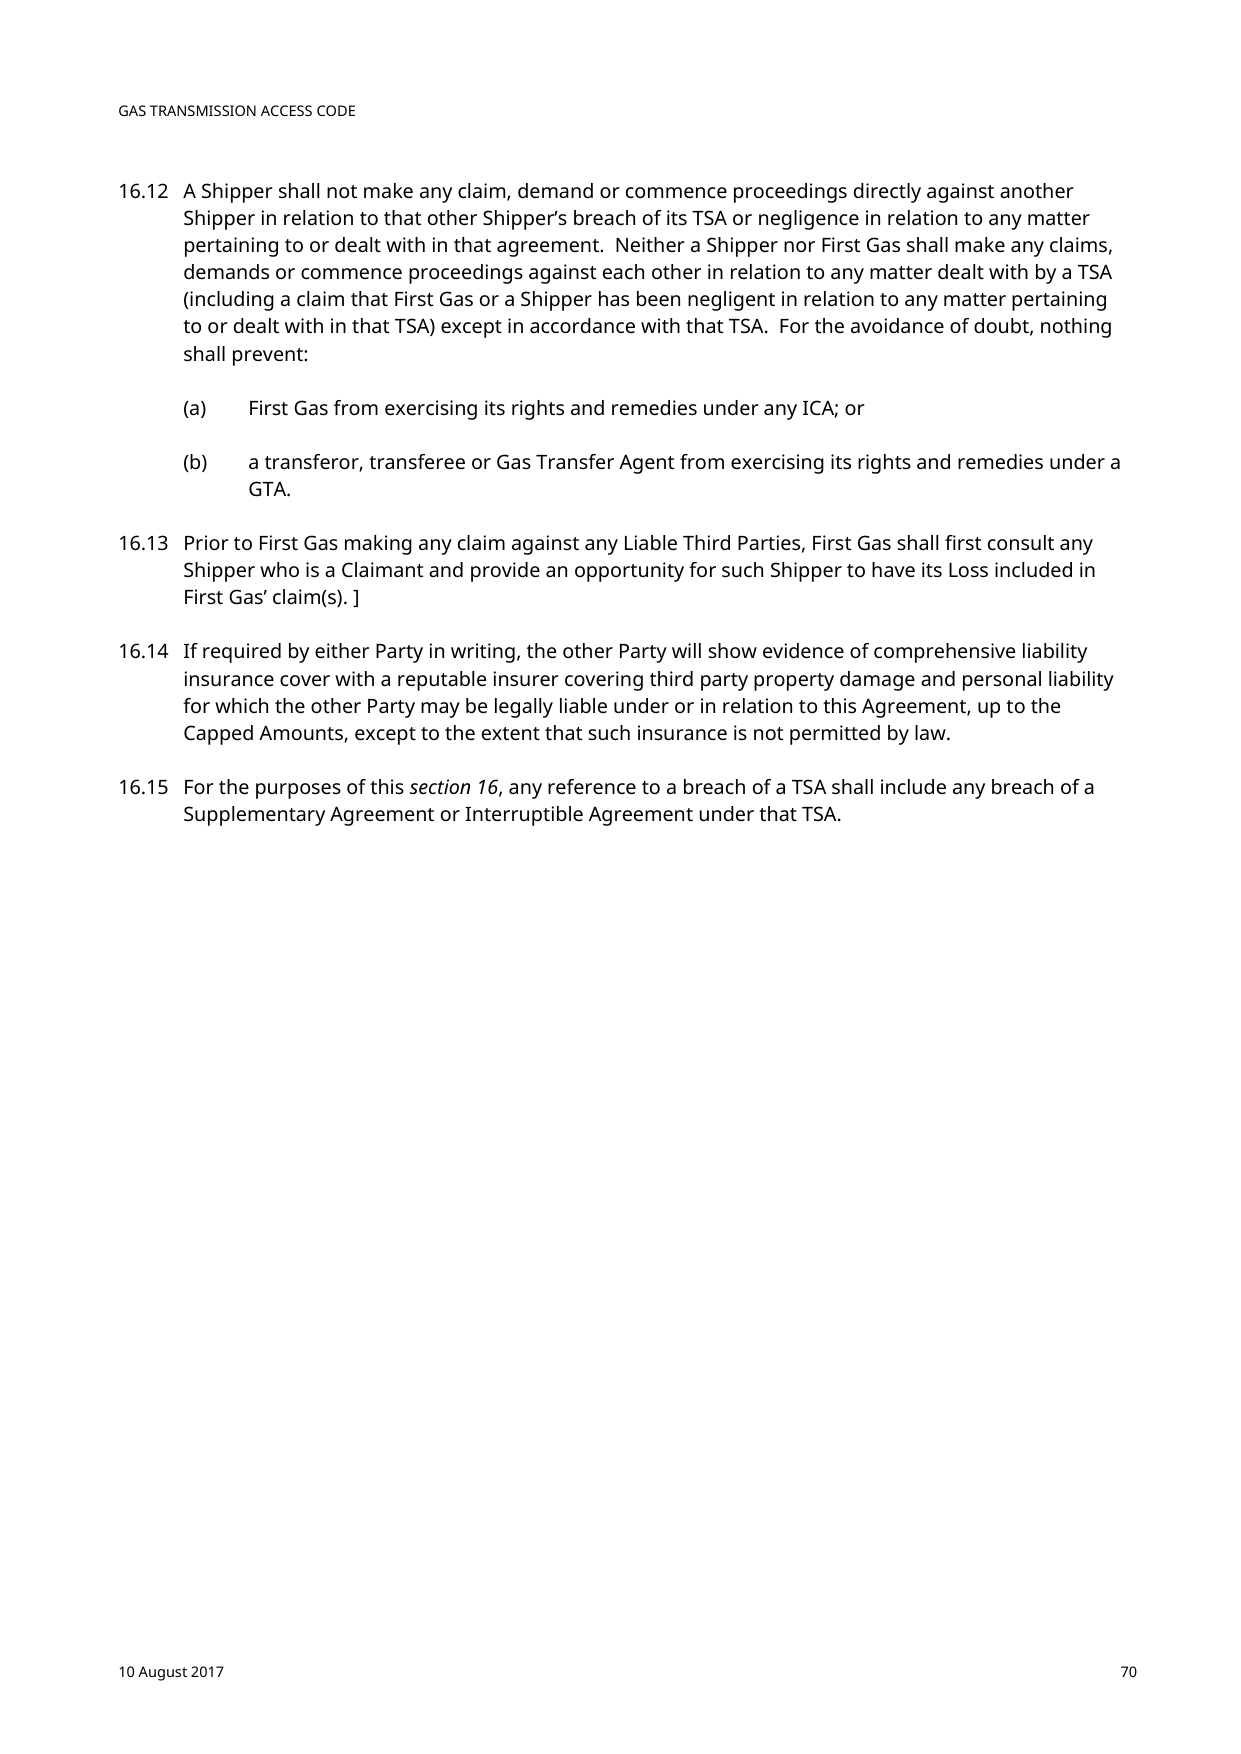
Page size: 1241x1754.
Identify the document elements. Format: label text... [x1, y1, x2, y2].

list A Shipper shall not make any claim, demand or commence proceedings directly against another Shipper in relation to that other Shipper’s breach of its TSA or negligence in relation to any matter pertaining to or dealt with in that agreement. Neither a Shipper nor First Gas shall make any claims, demands or commence proceedings against each other in relation to any matter dealt with by a TSA (including a claim that First Gas or a Shipper has been negligent in relation to any matter pertaining to or dealt with in that TSA) except in accordance with that TSA. For the avoidance of doubt, nothing shall prevent: [118, 177, 1122, 367]
list For the purposes of this section 16, any reference to a breach of a TSA shall include any breach of a Supplementary Agreement or Interruptible Agreement under that TSA. [118, 773, 1122, 827]
list Prior to First Gas making any claim against any Liable Third Parties, First Gas shall first consult any Shipper who is a Claimant and provide an opportunity for such Shipper to have its Loss included in First Gas’ claim(s). ] [118, 529, 1122, 611]
list If required by either Party in writing, the other Party will show evidence of comprehensive liability insurance cover with a reputable insurer covering third party property damage and personal liability for which the other Party may be legally liable under or in relation to this Agreement, up to the Capped Amounts, except to the extent that such insurance is not permitted by law. [118, 638, 1122, 746]
list a transferor, transferee or Gas Transfer Agent from exercising its rights and remedies under a GTA. [183, 448, 1122, 502]
list First Gas from exercising its rights and remedies under any ICA; or [183, 394, 1122, 421]
